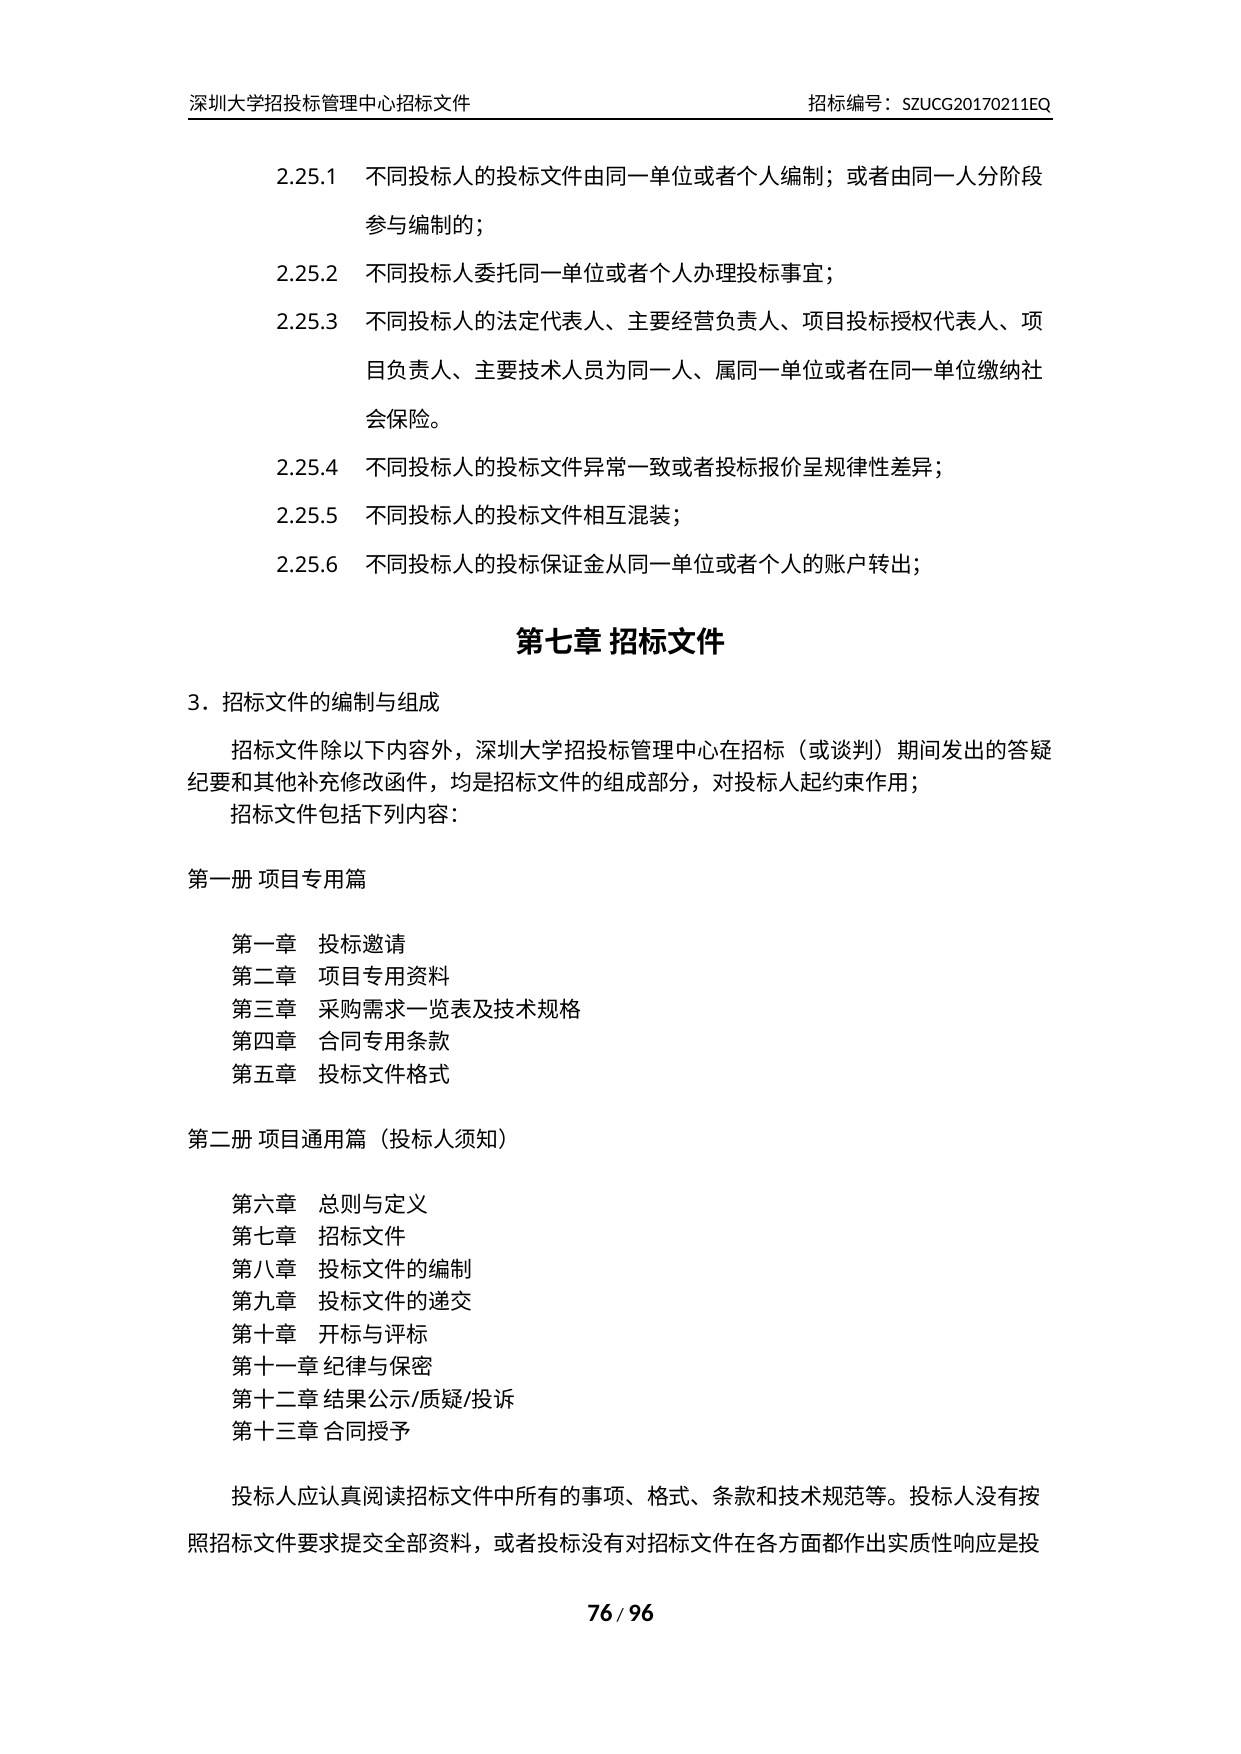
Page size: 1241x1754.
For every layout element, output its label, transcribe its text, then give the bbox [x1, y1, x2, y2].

text 第三章 采购需求一览表及技术规格 [231, 991, 1053, 1024]
text 第十一章 纪律与保密 [231, 1349, 1053, 1381]
list 不同投标人委托同一单位或者个人办理投标事宜； [276, 256, 1053, 288]
text 第十章 开标与评标 [231, 1316, 1053, 1349]
text 第十二章 结果公示/质疑/投诉 [231, 1381, 1053, 1414]
text 第四章 合同专用条款 [231, 1024, 1053, 1056]
subtitle 第七章 招标文件 [187, 607, 1053, 672]
list 不同投标人的投标文件由同一单位或者个人编制；或者由同一人分阶段参与编制的； [276, 158, 1053, 240]
text 第二册 项目通用篇（投标人须知） [187, 1121, 1053, 1154]
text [187, 1479, 1053, 1558]
list 不同投标人的投标文件相互混装； [276, 498, 1053, 531]
text 招标文件除以下内容外，深圳大学招投标管理中心在招标（或谈判）期间发出的答疑纪要和其他补充修改函件，均是招标文件的组成部分，对投标人起约束作用； [187, 733, 1053, 796]
list 不同投标人的法定代表人、主要经营负责人、项目投标授权代表人、项目负责人、主要技术人员为同一人、属同一单位或者在同一单位缴纳社会保险。 [276, 304, 1053, 434]
text 第六章 总则与定义 [231, 1186, 1053, 1219]
text 第十三章 合同授予 [231, 1414, 1053, 1446]
text 第一章 投标邀请 [231, 926, 1053, 959]
text 招标文件包括下列内容： [187, 796, 1053, 829]
list 不同投标人的投标保证金从同一单位或者个人的账户转出； [276, 546, 1053, 579]
text 第二章 项目专用资料 [231, 959, 1053, 991]
text 3．招标文件的编制与组成 [187, 685, 1053, 717]
text 第七章 招标文件 [231, 1219, 1053, 1251]
text 第五章 投标文件格式 [231, 1056, 1053, 1089]
list 不同投标人的投标文件异常一致或者投标报价呈规律性差异； [276, 450, 1053, 482]
text 第九章 投标文件的递交 [231, 1284, 1053, 1316]
text 第八章 投标文件的编制 [231, 1251, 1053, 1284]
text 第一册 项目专用篇 [187, 861, 1053, 894]
